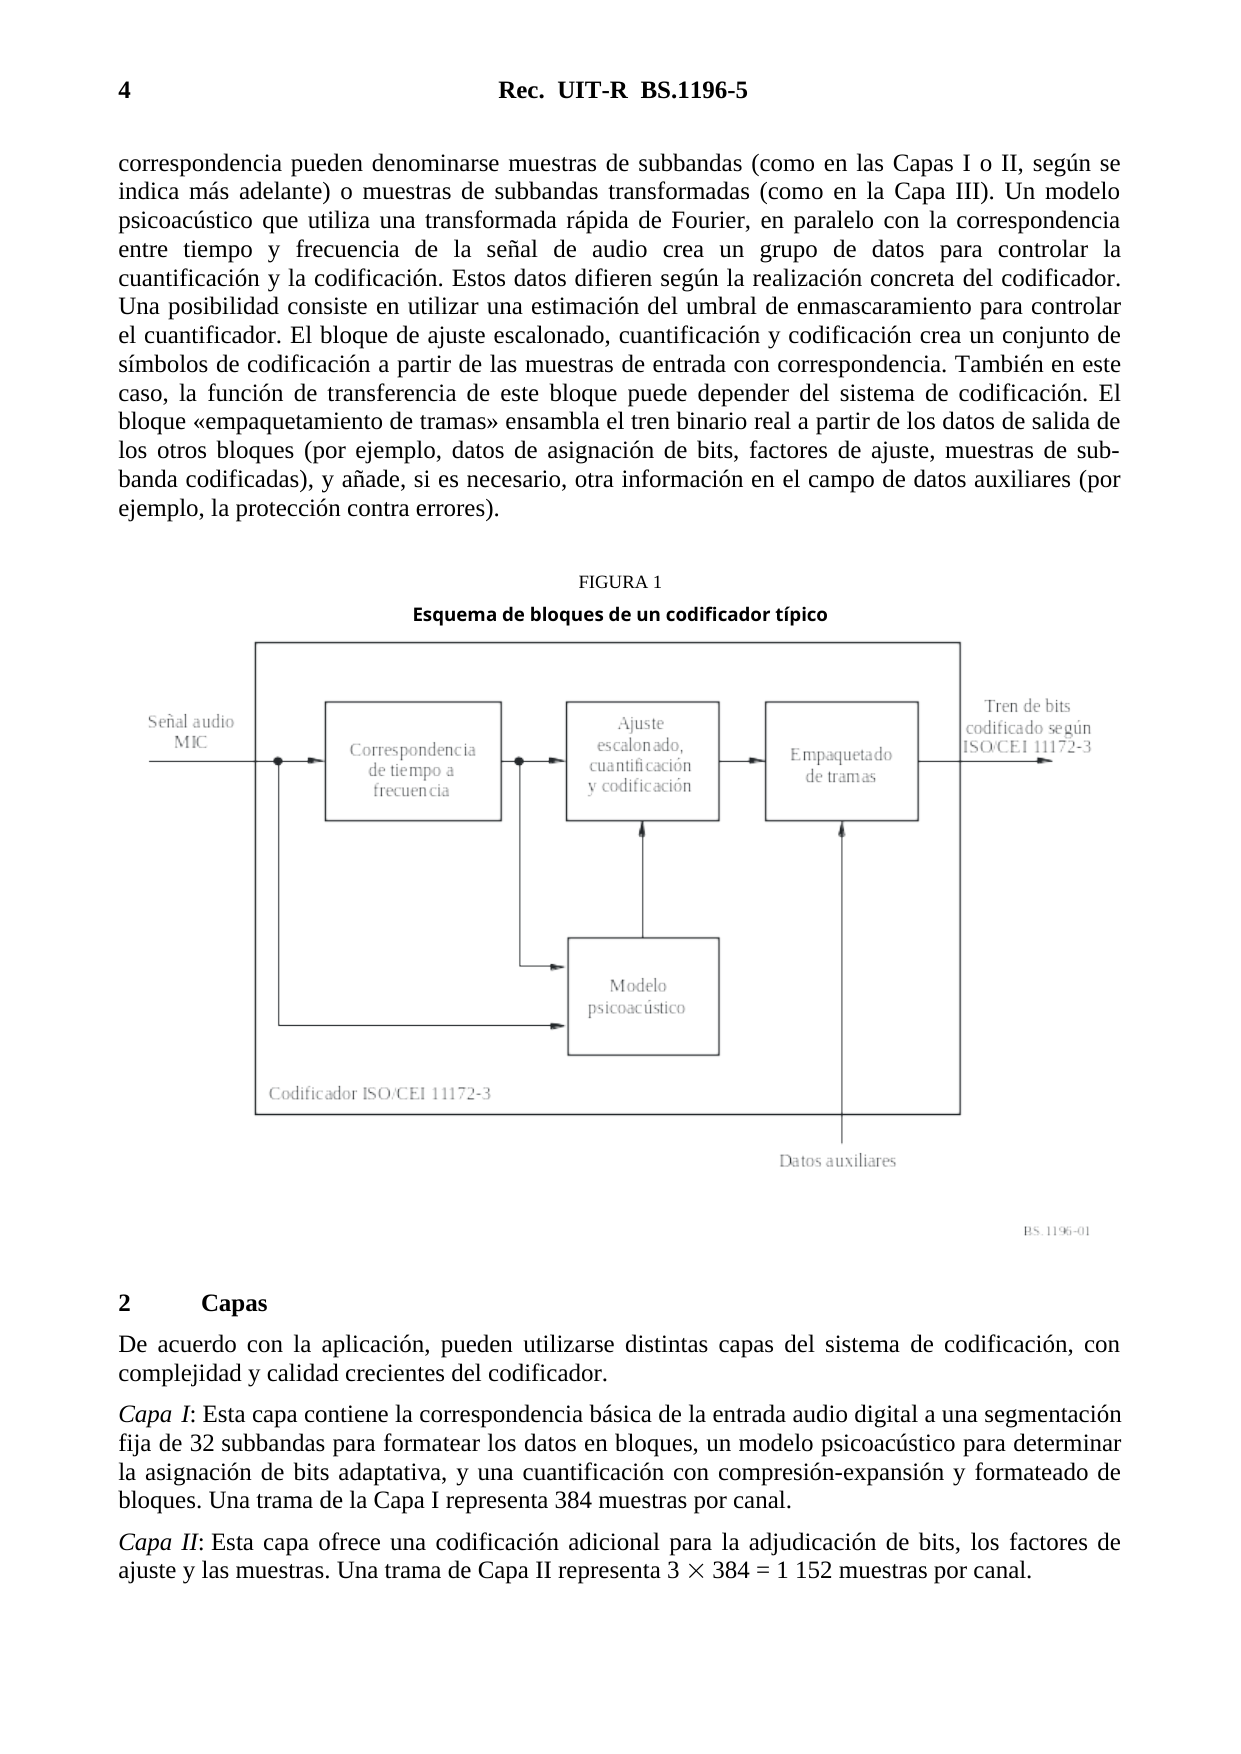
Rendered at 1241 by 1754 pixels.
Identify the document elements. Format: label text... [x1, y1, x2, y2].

text Capa II: Esta capa ofrece una codificación adicional para la adjudicación de bits, los factores de ajuste y las muestras. Una trama de Capa II representa 3 384 = 1 152 muestras por canal. [118, 1527, 1122, 1584]
text De acuerdo con la aplicación, pueden utilizarse distintas capas del sistema de codificación, con complejidad y calidad crecientes del codificador. [118, 1329, 1122, 1387]
text FIGURA 1 [118, 571, 1122, 593]
text Capa I: Esta capa contiene la correspondencia básica de la entrada audio digital a una segmentación fija de 32 subbandas para formatear los datos en bloques, un modelo psicoacústico para determinar la asignación de bits adaptativa, y una cuantificación con compresión-expansión y formateado de bloques. Una trama de la Capa I representa 384 muestras por canal. [118, 1399, 1122, 1514]
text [118, 148, 1122, 521]
subtitle 2 Capas [118, 1288, 1122, 1317]
title Esquema de bloques de un codificador típico [118, 601, 1122, 627]
